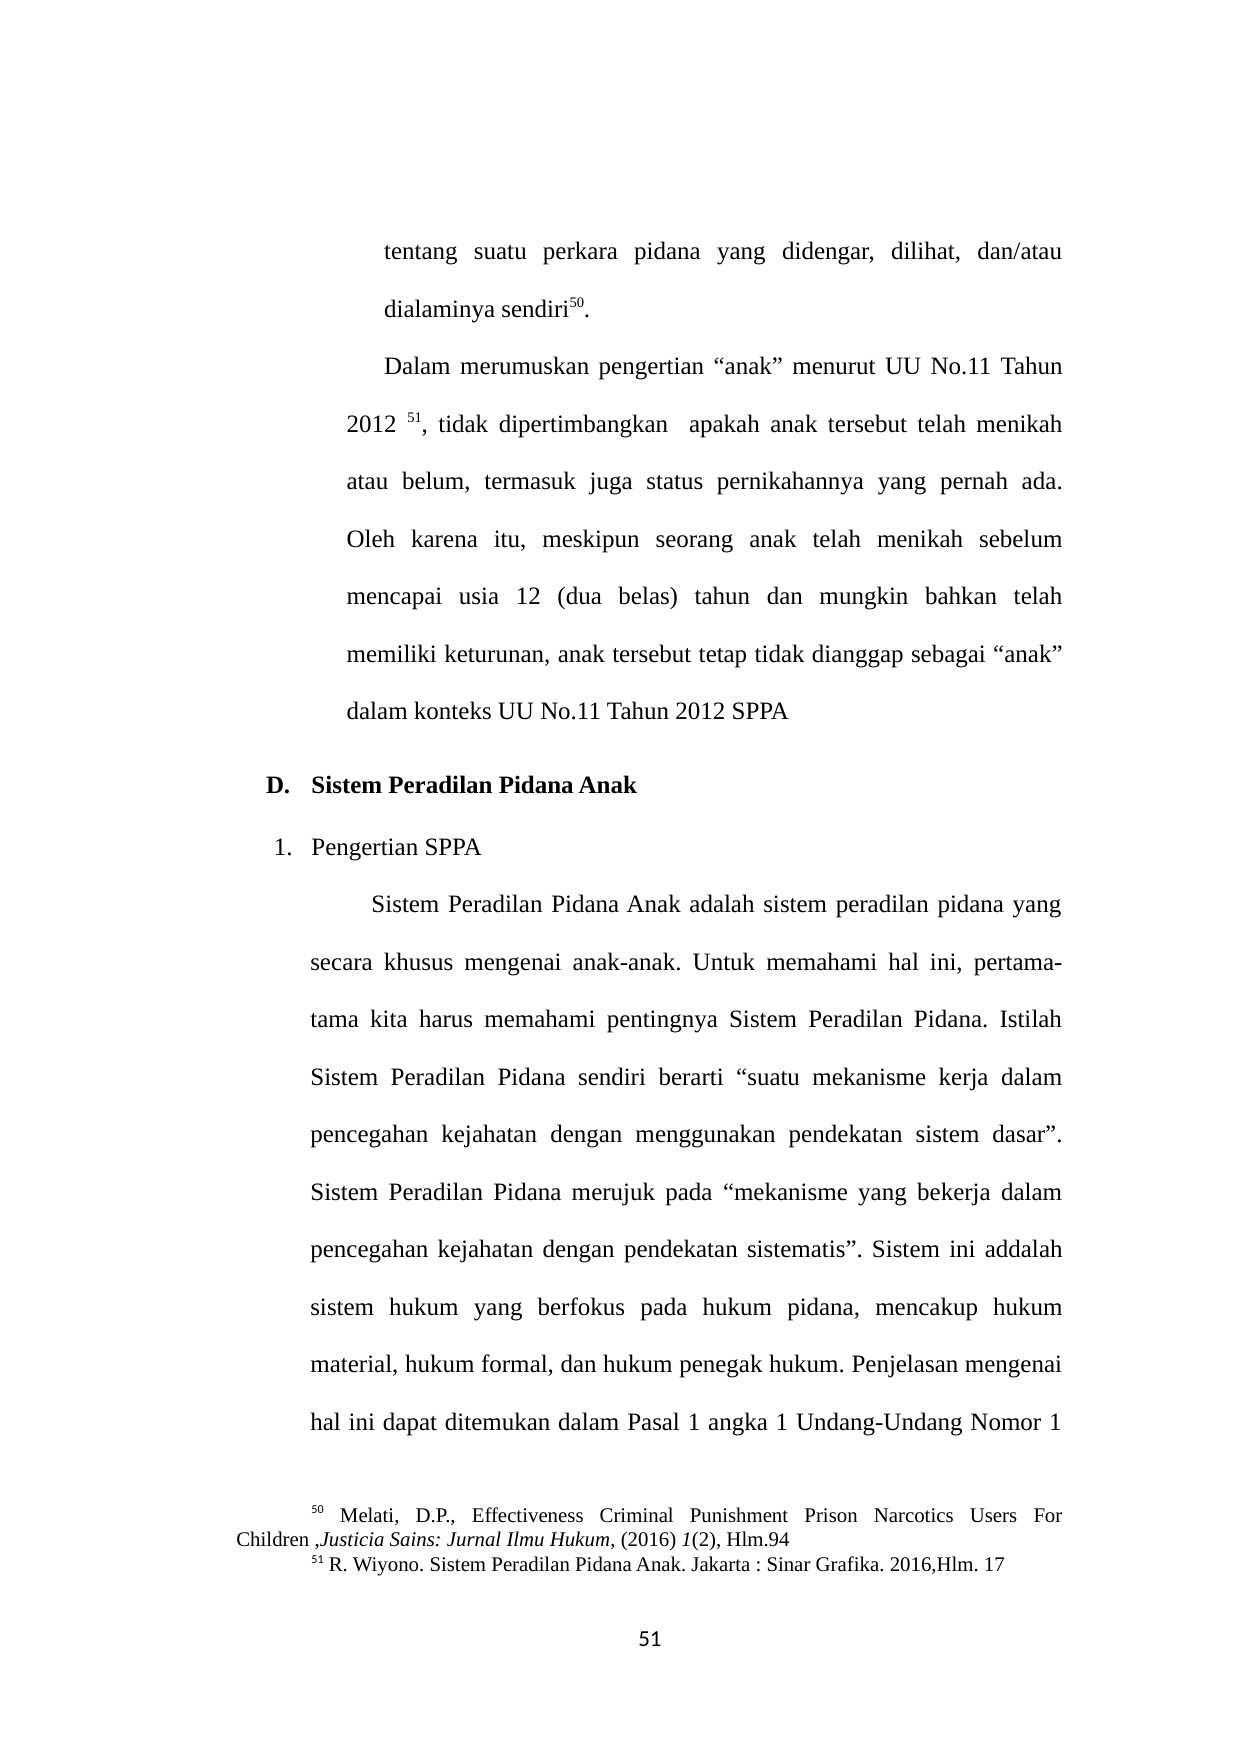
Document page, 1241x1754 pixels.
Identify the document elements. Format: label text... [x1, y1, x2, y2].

list Pengertian SPPA [274, 832, 1063, 861]
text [310, 889, 1063, 1436]
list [346, 236, 1063, 322]
list Sistem Peradilan Pidana Anak [266, 770, 1063, 799]
text Dalam merumuskan pengertian “anak” menurut UU No.11 Tahun 2012 , tidak dipertimbangkan apakah anak tersebut telah menikah atau belum, termasuk juga status pernikahannya yang pernah ada. Oleh karena itu, meskipun seorang anak telah menikah sebelum mencapai usia 12 (dua belas) tahun dan mungkin bahkan telah memiliki keturunan, anak tersebut tetap tidak dianggap sebagai “anak” dalam konteks UU No.11 Tahun 2012 SPPA [346, 351, 1063, 725]
